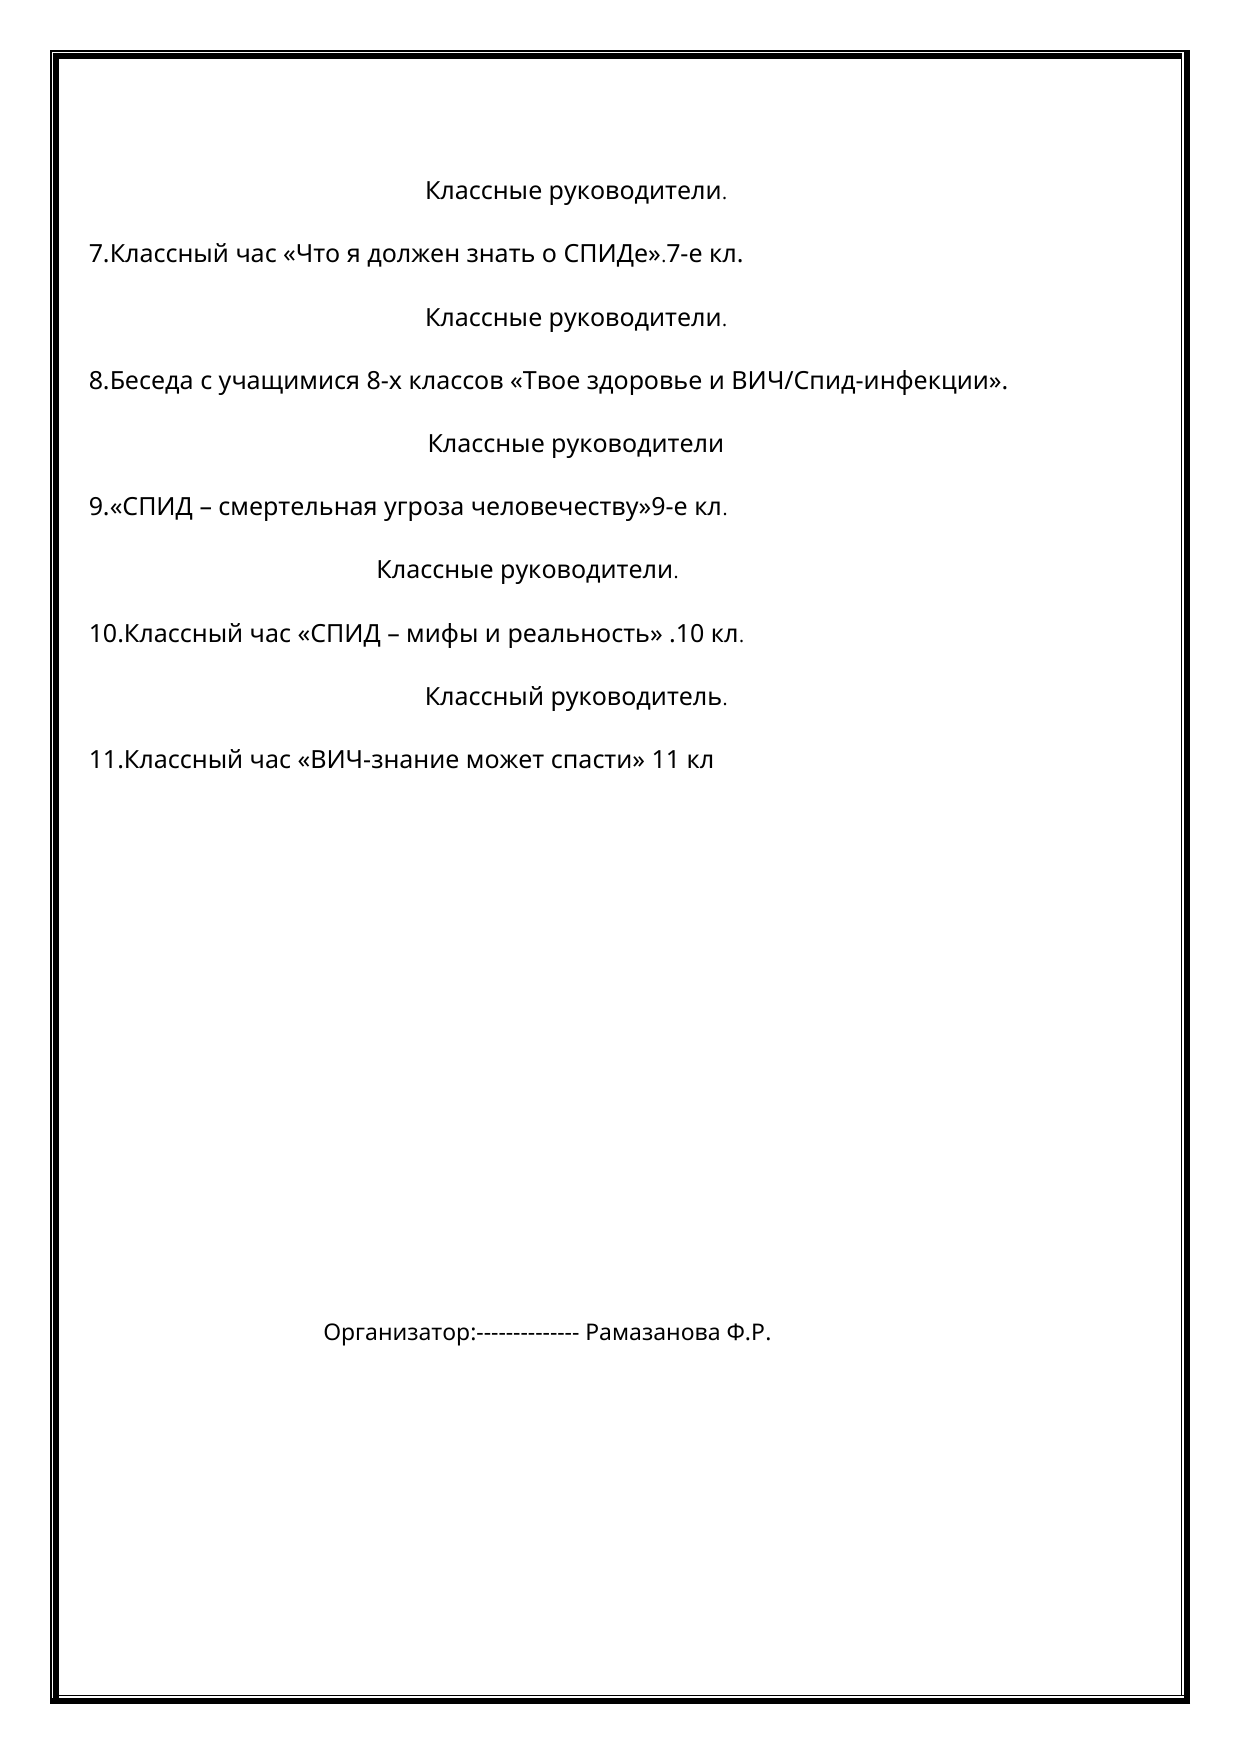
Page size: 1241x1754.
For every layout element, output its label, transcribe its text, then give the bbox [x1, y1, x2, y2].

text Организатор:-------------- Рамазанова Ф.Р. [88, 1316, 1063, 1347]
text 7.Классный час «Что я должен знать о СПИДе».7-е кл. [88, 236, 1063, 270]
text Классный руководитель. [88, 679, 1063, 713]
text Классные руководители. [88, 173, 1063, 207]
text Классные руководители. [88, 299, 1063, 333]
text 11.Классный час «ВИЧ-знание может спасти» 11 кл [88, 742, 1063, 776]
text Классные руководители [88, 426, 1063, 460]
text Классные руководители. [88, 552, 1063, 586]
text 8.Беседа с учащимися 8-х классов «Твое здоровье и ВИЧ/Спид-инфекции». [88, 362, 1063, 397]
text 10.Классный час «СПИД – мифы и реальность» .10 кл. [88, 615, 1063, 649]
text 9.«СПИД – смертельная угроза человечеству»9-е кл. [88, 489, 1063, 523]
